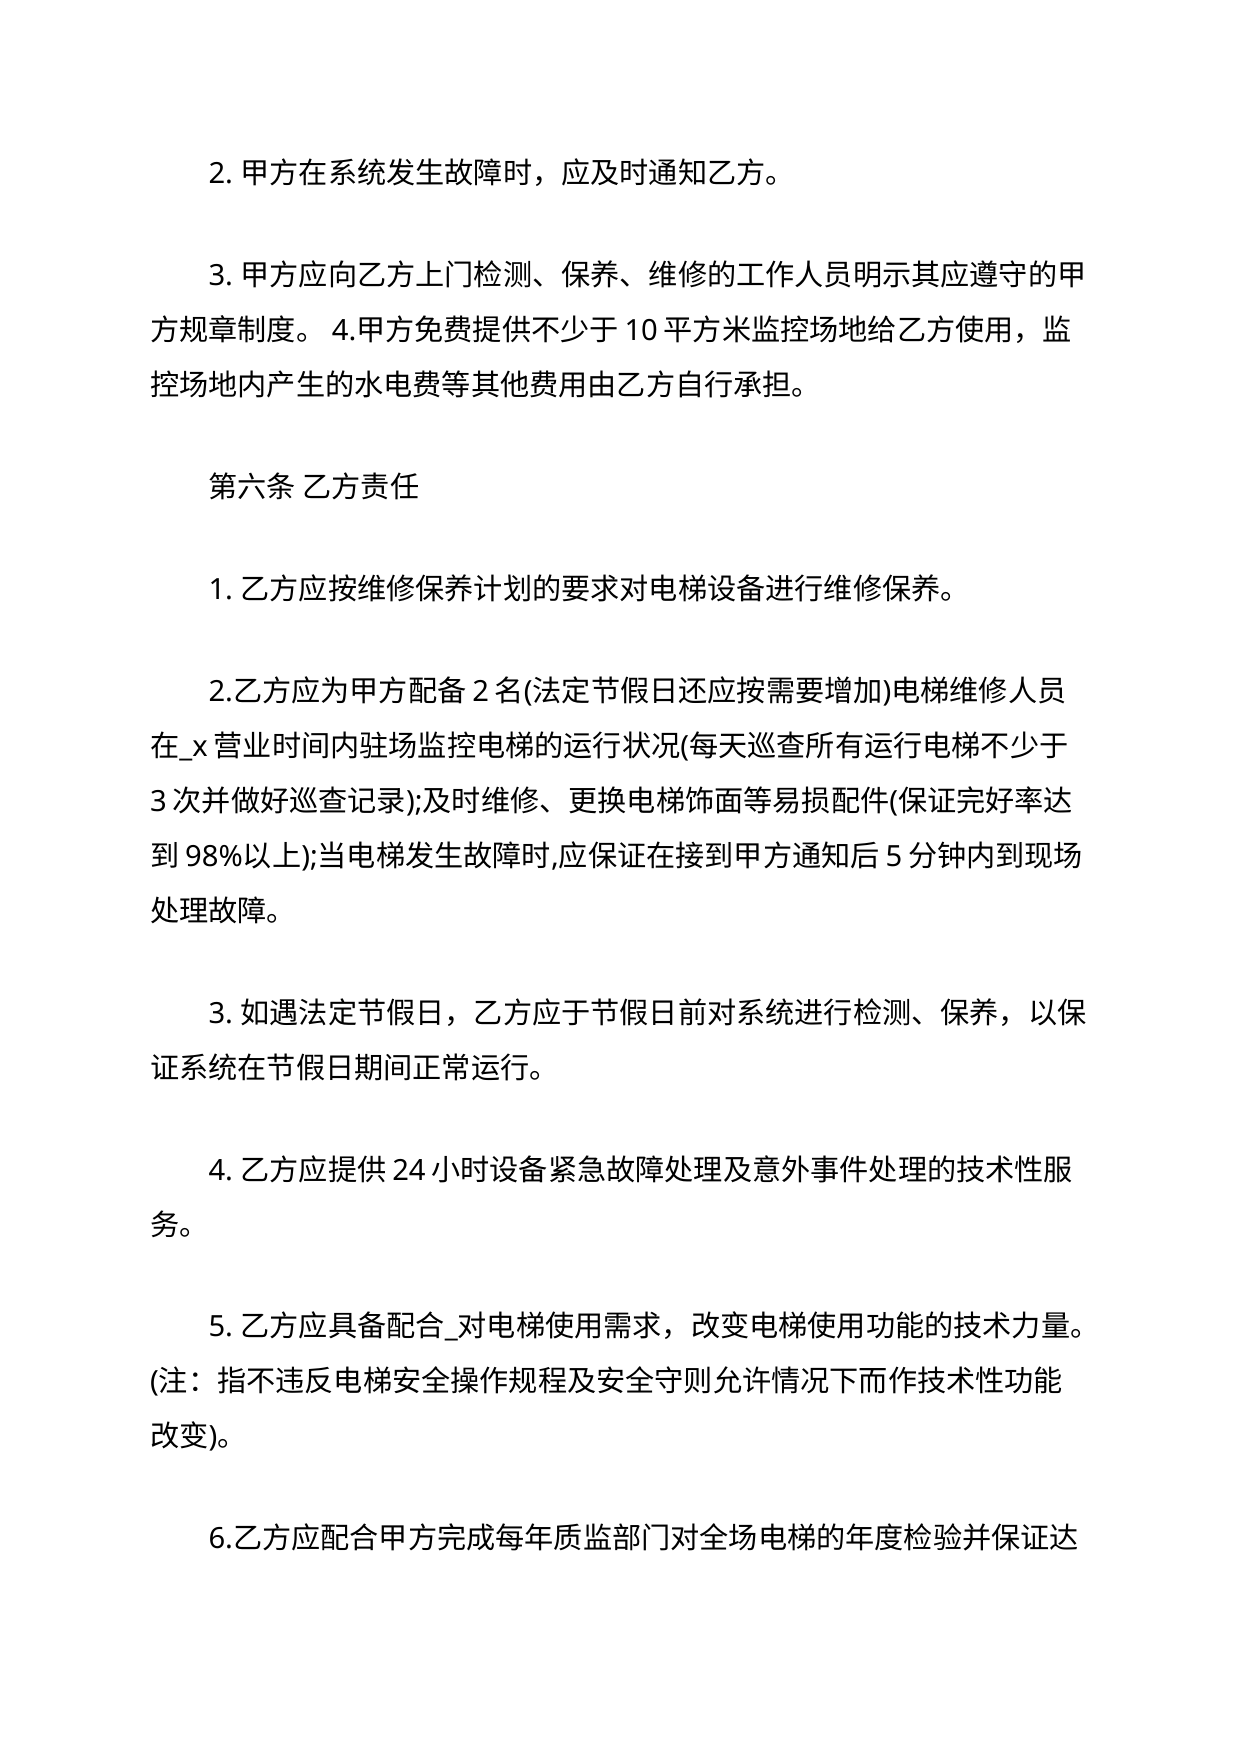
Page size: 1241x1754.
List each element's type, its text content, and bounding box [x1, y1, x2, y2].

text 1. 乙方应按维修保养计划的要求对电梯设备进行维修保养。 [150, 566, 1090, 608]
text 2. 甲方在系统发生故障时，应及时通知乙方。 [150, 150, 1090, 192]
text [150, 1515, 1090, 1557]
text 3. 如遇法定节假日，乙方应于节假日前对系统进行检测、保养，以保证系统在节假日期间正常运行。 [150, 989, 1090, 1087]
text 5. 乙方应具备配合_对电梯使用需求，改变电梯使用功能的技术力量。(注：指不违反电梯安全操作规程及安全守则允许情况下而作技术性功能改变)。 [150, 1303, 1090, 1455]
text 第六条 乙方责任 [150, 464, 1090, 506]
text 3. 甲方应向乙方上门检测、保养、维修的工作人员明示其应遵守的甲方规章制度。 4.甲方免费提供不少于10平方米监控场地给乙方使用，监控场地内产生的水电费等其他费用由乙方自行承担。 [150, 252, 1090, 404]
text 4. 乙方应提供24小时设备紧急故障处理及意外事件处理的技术性服务。 [150, 1146, 1090, 1243]
text 2.乙方应为甲方配备2名(法定节假日还应按需要增加)电梯维修人员在_x营业时间内驻场监控电梯的运行状况(每天巡查所有运行电梯不少于3次并做好巡查记录);及时维修、更换电梯饰面等易损配件(保证完好率达到98%以上);当电梯发生故障时,应保证在接到甲方通知后5分钟内到现场处理故障。 [150, 667, 1090, 930]
